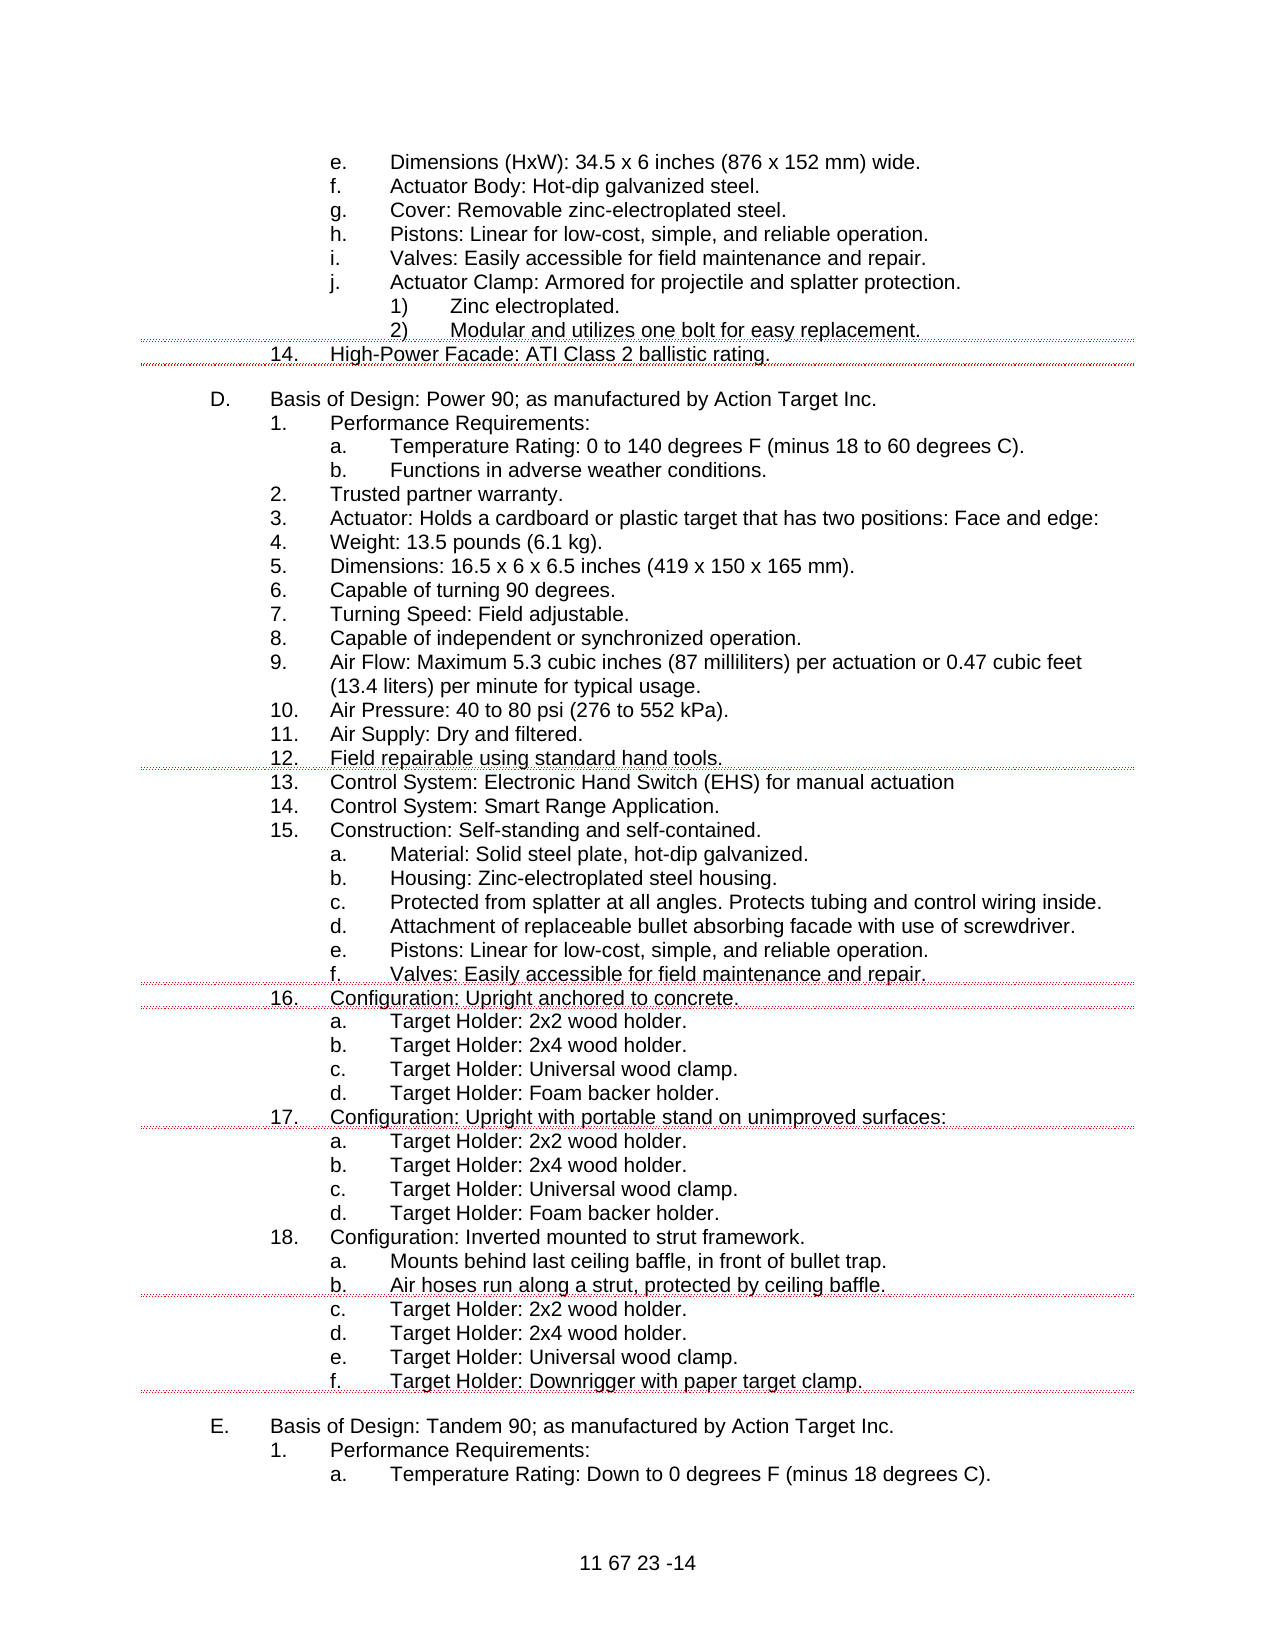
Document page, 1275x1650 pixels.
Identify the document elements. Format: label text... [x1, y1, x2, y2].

list Valves: Easily accessible for field maintenance and repair. [330, 961, 1125, 985]
list Capable of independent or synchronized operation. [270, 626, 1125, 650]
list Dimensions: 16.5 x 6 x 6.5 inches (419 x 150 x 165 mm). [270, 554, 1125, 578]
list Target Holder: 2x2 wood holder. [330, 1009, 1125, 1033]
list Material: Solid steel plate, hot-dip galvanized. [330, 842, 1125, 866]
list Control System: Smart Range Application. [270, 794, 1125, 818]
list Actuator Clamp: Armored for projectile and splatter protection. [330, 270, 1125, 294]
list Housing: Zinc-electroplated steel housing. [330, 866, 1125, 889]
list Target Holder: 2x4 wood holder. [330, 1033, 1125, 1057]
list Temperature Rating: 0 to 140 degrees F (minus 18 to 60 degrees C). [330, 434, 1125, 458]
list Trusted partner warranty. [270, 482, 1125, 506]
list Target Holder: 2x2 wood holder. [330, 1297, 1125, 1321]
list Performance Requirements: [270, 410, 1125, 434]
list Dimensions (HxW): 34.5 x 6 inches (876 x 152 mm) wide. [330, 150, 1125, 174]
list Temperature Rating: Down to 0 degrees F (minus 18 degrees C). [330, 1461, 1125, 1485]
list Control System: Electronic Hand Switch (EHS) for manual actuation [270, 770, 1125, 794]
list Protected from splatter at all angles. Protects tubing and control wiring inside. [330, 889, 1125, 913]
list High-Power Facade: ATI Class 2 ballistic rating. [270, 342, 1125, 366]
list Pistons: Linear for low-cost, simple, and reliable operation. [330, 937, 1125, 961]
list Construction: Self-standing and self-contained. [270, 818, 1125, 842]
list Actuator: Holds a cardboard or plastic target that has two positions: Face and edge: [270, 506, 1125, 530]
list Target Holder: Universal wood clamp. [330, 1177, 1125, 1201]
list Functions in adverse weather conditions. [330, 458, 1125, 482]
list Air Pressure: 40 to 80 psi (276 to 552 kPa). [270, 698, 1125, 722]
list Capable of turning 90 degrees. [270, 578, 1125, 602]
list Target Holder: Foam backer holder. [330, 1081, 1125, 1105]
list Basis of Design: Tandem 90; as manufactured by Action Target Inc. [210, 1413, 1125, 1437]
list Air Flow: Maximum 5.3 cubic inches (87 milliliters) per actuation or 0.47 cubic feet (13.4 liters) per minute for typical usage. [270, 650, 1125, 698]
list Configuration: Upright with portable stand on unimproved surfaces: [270, 1105, 1125, 1129]
list Target Holder: Universal wood clamp. [330, 1345, 1125, 1369]
list Target Holder: Universal wood clamp. [330, 1057, 1125, 1081]
list Target Holder: Downrigger with paper target clamp. [330, 1369, 1125, 1393]
list Target Holder: Foam backer holder. [330, 1201, 1125, 1225]
list Air hoses run along a strut, protected by ceiling baffle. [330, 1273, 1125, 1297]
list Configuration: Upright anchored to concrete. [270, 985, 1125, 1009]
list Field repairable using standard hand tools. [270, 746, 1125, 770]
list Attachment of replaceable bullet absorbing facade with use of screwdriver. [330, 913, 1125, 937]
list Pistons: Linear for low-cost, simple, and reliable operation. [330, 222, 1125, 246]
list Zinc electroplated. [390, 294, 1125, 318]
list Performance Requirements: [270, 1437, 1125, 1461]
list Target Holder: 2x2 wood holder. [330, 1129, 1125, 1153]
list Weight: 13.5 pounds (6.1 kg). [270, 530, 1125, 554]
list Configuration: Inverted mounted to strut framework. [270, 1225, 1125, 1249]
list Air Supply: Dry and filtered. [270, 722, 1125, 746]
list Target Holder: 2x4 wood holder. [330, 1153, 1125, 1177]
list Mounts behind last ceiling baffle, in front of bullet trap. [330, 1249, 1125, 1273]
list Target Holder: 2x4 wood holder. [330, 1321, 1125, 1345]
list Actuator Body: Hot-dip galvanized steel. [330, 174, 1125, 198]
list Valves: Easily accessible for field maintenance and repair. [330, 246, 1125, 270]
list Modular and utilizes one bolt for easy replacement. [390, 318, 1125, 342]
list Cover: Removable zinc-electroplated steel. [330, 198, 1125, 222]
list Basis of Design: Power 90; as manufactured by Action Target Inc. [210, 386, 1125, 410]
list Turning Speed: Field adjustable. [270, 602, 1125, 626]
